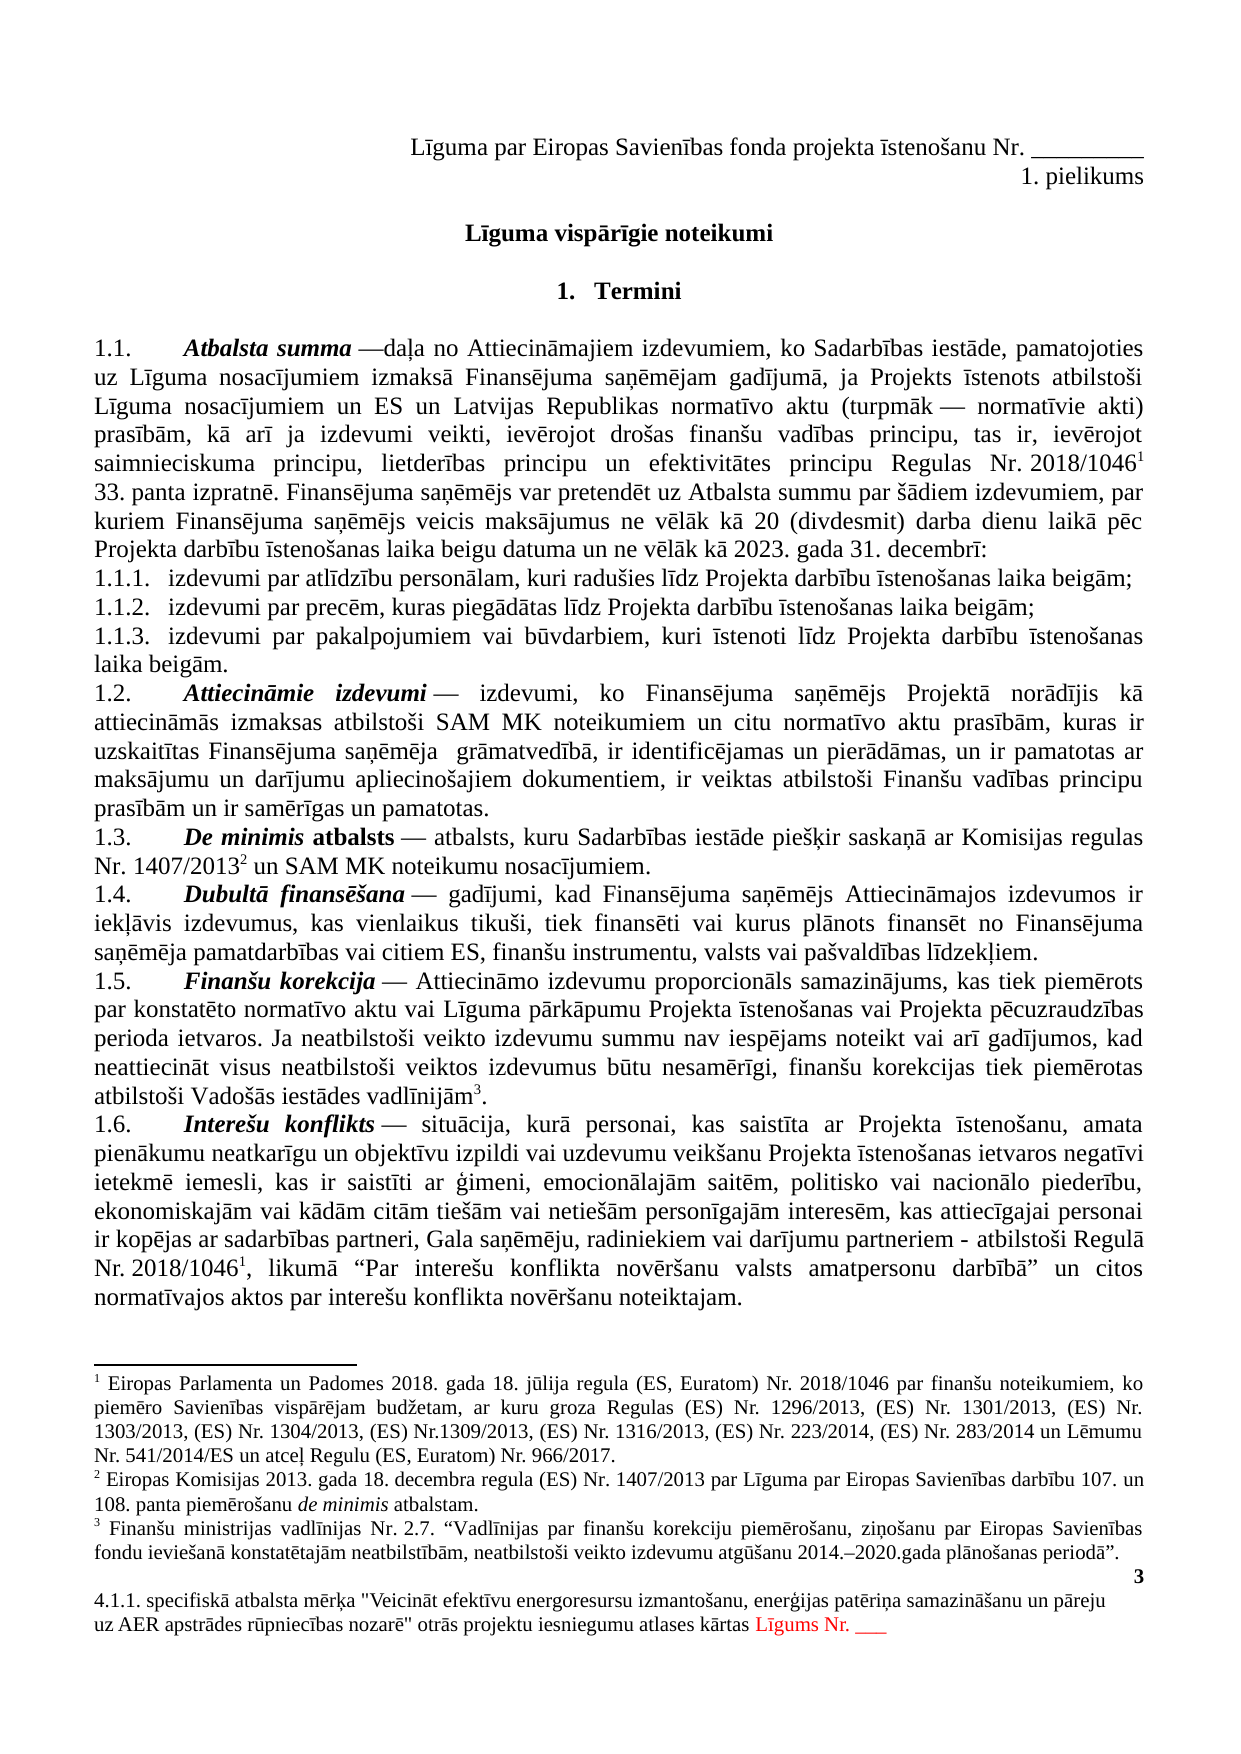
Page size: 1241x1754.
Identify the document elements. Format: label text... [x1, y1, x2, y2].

list Interešu konflikts — situācija, kurā personai, kas saistīta ar Projekta īstenošanu, amata pienākumu neatkarīgu un objektīvu izpildi vai uzdevumu veikšanu Projekta īstenošanas ietvaros negatīvi ietekmē iemesli, kas ir saistīti ar ģimeni, emocionālajām saitēm, politisko vai nacionālo piederību, ekonomiskajām vai kādām citām tiešām vai netiešām personīgajām interesēm, kas attiecīgajai personai ir kopējas ar sadarbības partneri, Gala saņēmēju, radiniekiem vai darījumu partneriem - atbilstoši Regulā Nr. 2018/10461, likumā “Par interešu konflikta novēršanu valsts amatpersonu darbībā” un citos normatīvajos aktos par interešu konflikta novēršanu noteiktajam. [94, 1109, 1144, 1311]
list Finanšu korekcija — Attiecināmo izdevumu proporcionāls samazinājums, kas tiek piemērots par konstatēto normatīvo aktu vai Līguma pārkāpumu Projekta īstenošanas vai Projekta pēcuzraudzības perioda ietvaros. Ja neatbilstoši veikto izdevumu summu nav iespējams noteikt vai arī gadījumos, kad neattiecināt visus neatbilstoši veiktos izdevumus būtu nesamērīgi, finanšu korekcijas tiek piemērotas atbilstoši Vadošās iestādes vadlīnijām. [94, 966, 1144, 1109]
text Līguma vispārīgie noteikumi [94, 218, 1144, 247]
list Attiecināmie izdevumi — izdevumi, ko Finansējuma saņēmējs Projektā norādījis kā attiecināmās izmaksas atbilstoši SAM MK noteikumiem un citu normatīvo aktu prasībām, kuras ir uzskaitītas Finansējuma saņēmēja grāmatvedībā, ir identificējamas un pierādāmas, un ir pamatotas ar maksājumu un darījumu apliecinošajiem dokumentiem, ir veiktas atbilstoši Finanšu vadības principu prasībām un ir samērīgas un pamatotas. [94, 678, 1144, 822]
list Dubultā finansēšana — gadījumi, kad Finansējuma saņēmējs Attiecināmajos izdevumos ir iekļāvis izdevumus, kas vienlaikus tikuši, tiek finansēti vai kurus plānots finansēt no Finansējuma saņēmēja pamatdarbības vai citiem ES, finanšu instrumentu, valsts vai pašvaldības līdzekļiem. [94, 879, 1144, 966]
list De minimis atbalsts — atbalsts, kuru Sadarbības iestāde piešķir saskaņā ar Komisijas regulas Nr. 1407/2013 un SAM MK noteikumu nosacījumiem. [94, 822, 1144, 879]
list Atbalsta summa —daļa no Attiecināmajiem izdevumiem, ko Sadarbības iestāde, pamatojoties uz Līguma nosacījumiem izmaksā Finansējuma saņēmējam gadījumā, ja Projekts īstenots atbilstoši Līguma nosacījumiem un ES un Latvijas Republikas normatīvo aktu (turpmāk — normatīvie akti) prasībām, kā arī ja izdevumi veikti, ievērojot drošas finanšu vadības principu, tas ir, ievērojot saimnieciskuma principu, lietderības principu un efektivitātes principu Regulas Nr. 2018/1046 33. panta izpratnē. Finansējuma saņēmējs var pretendēt uz Atbalsta summu par šādiem izdevumiem, par kuriem Finansējuma saņēmējs veicis maksājumus ne vēlāk kā 20 (divdesmit) darba dienu laikā pēc Projekta darbību īstenošanas laika beigu datuma un ne vēlāk kā 2023. gada 31. decembrī: [94, 333, 1144, 563]
list izdevumi par atlīdzību personālam, kuri radušies līdz Projekta darbību īstenošanas laika beigām; [94, 563, 1144, 592]
text 1. pielikums [94, 161, 1144, 189]
text Līguma par Eiropas Savienības fonda projekta īstenošanu Nr. _________ [94, 132, 1144, 161]
list Termini [94, 276, 1144, 304]
list izdevumi par pakalpojumiem vai būvdarbiem, kuri īstenoti līdz Projekta darbību īstenošanas laika beigām. [94, 621, 1144, 678]
list izdevumi par precēm, kuras piegādātas līdz Projekta darbību īstenošanas laika beigām; [94, 592, 1144, 621]
